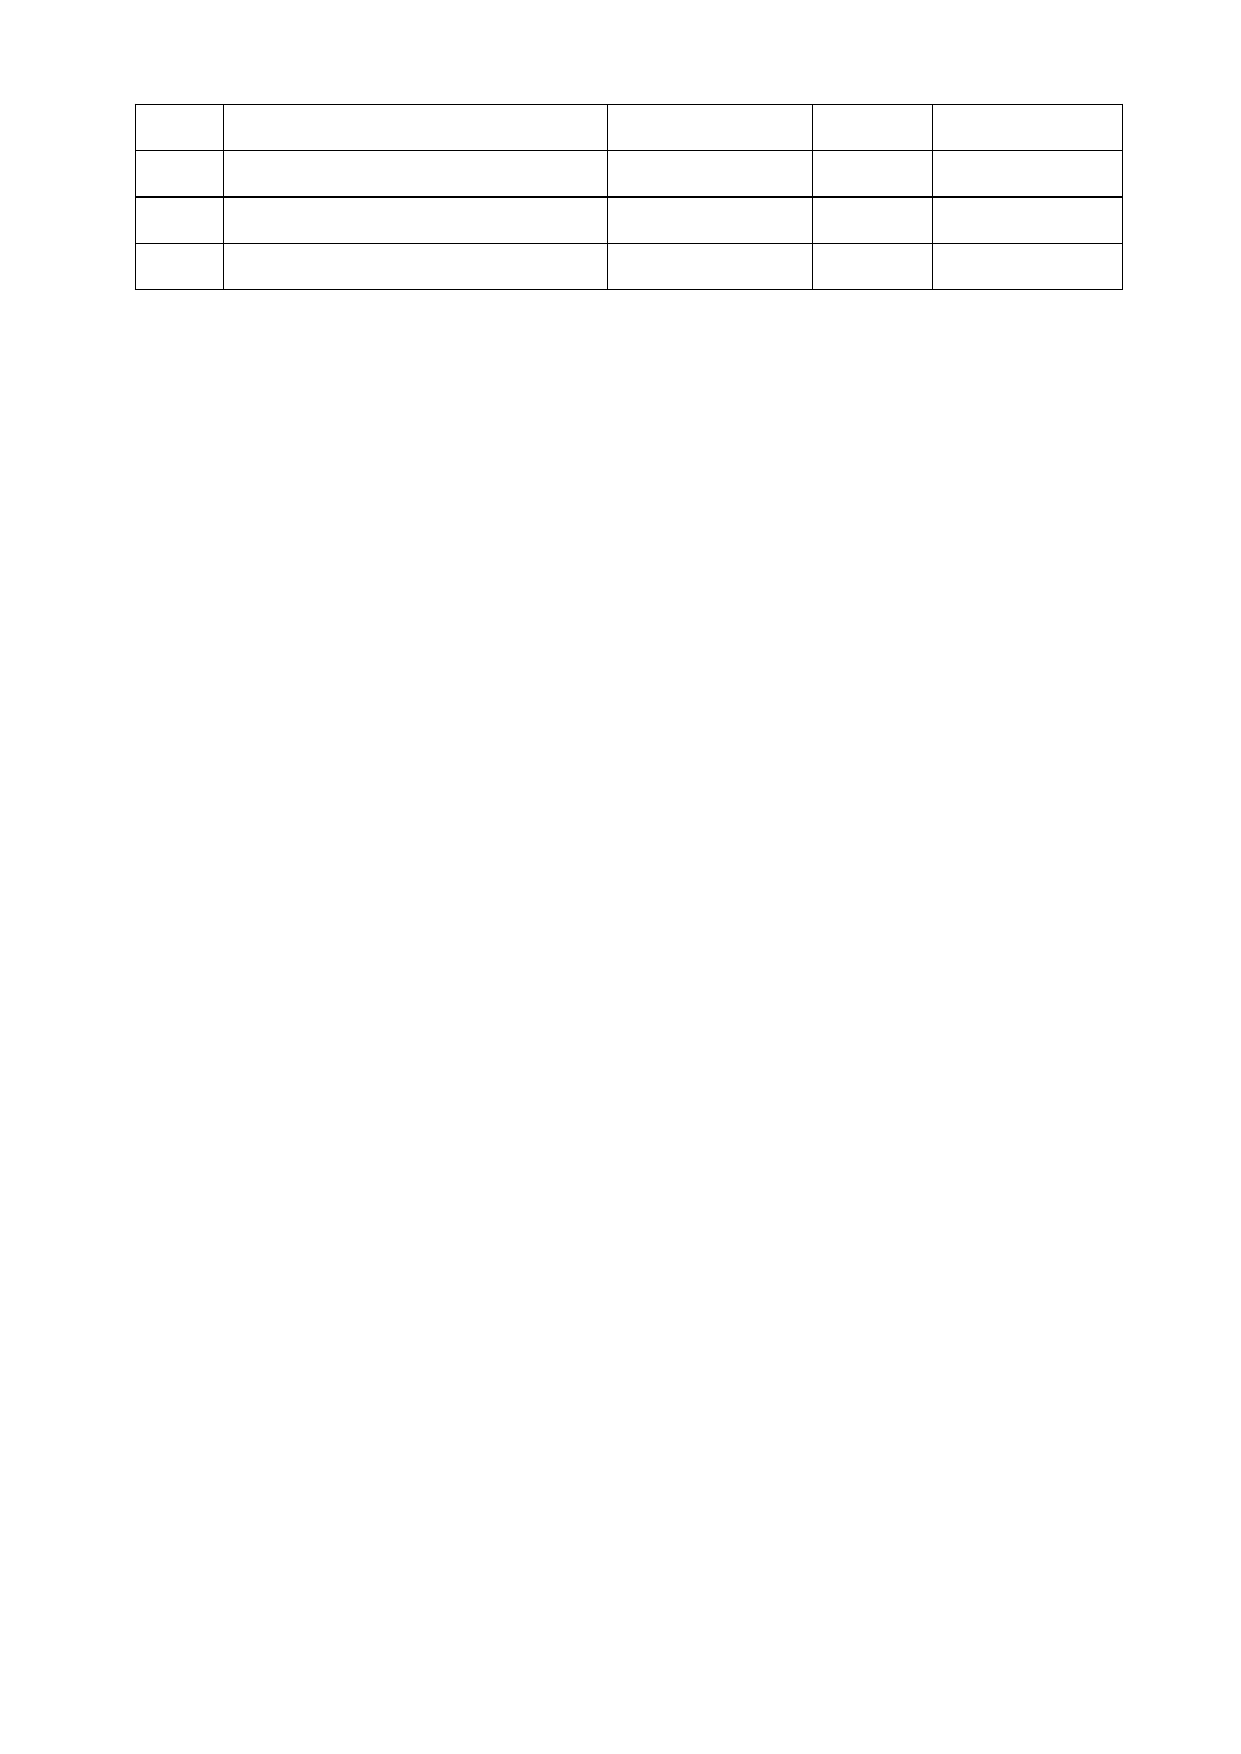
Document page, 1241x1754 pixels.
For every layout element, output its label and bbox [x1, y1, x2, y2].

table_cell [933, 198, 1122, 243]
table_cell [608, 105, 812, 150]
table_cell [813, 198, 932, 243]
table_cell [813, 244, 932, 289]
table_cell [813, 105, 932, 150]
table_cell [136, 244, 223, 289]
table_cell [933, 105, 1122, 150]
table_cell [224, 105, 607, 150]
table_cell [608, 244, 812, 289]
table_cell [933, 244, 1122, 289]
table_cell [933, 151, 1122, 196]
table_cell [813, 151, 932, 196]
table_cell [224, 198, 607, 243]
table_cell [608, 198, 812, 243]
table_cell [136, 151, 223, 196]
table_cell [136, 105, 223, 150]
table_cell [136, 198, 223, 243]
table_cell [608, 151, 812, 196]
table_cell [224, 151, 607, 196]
table_cell [224, 244, 607, 289]
